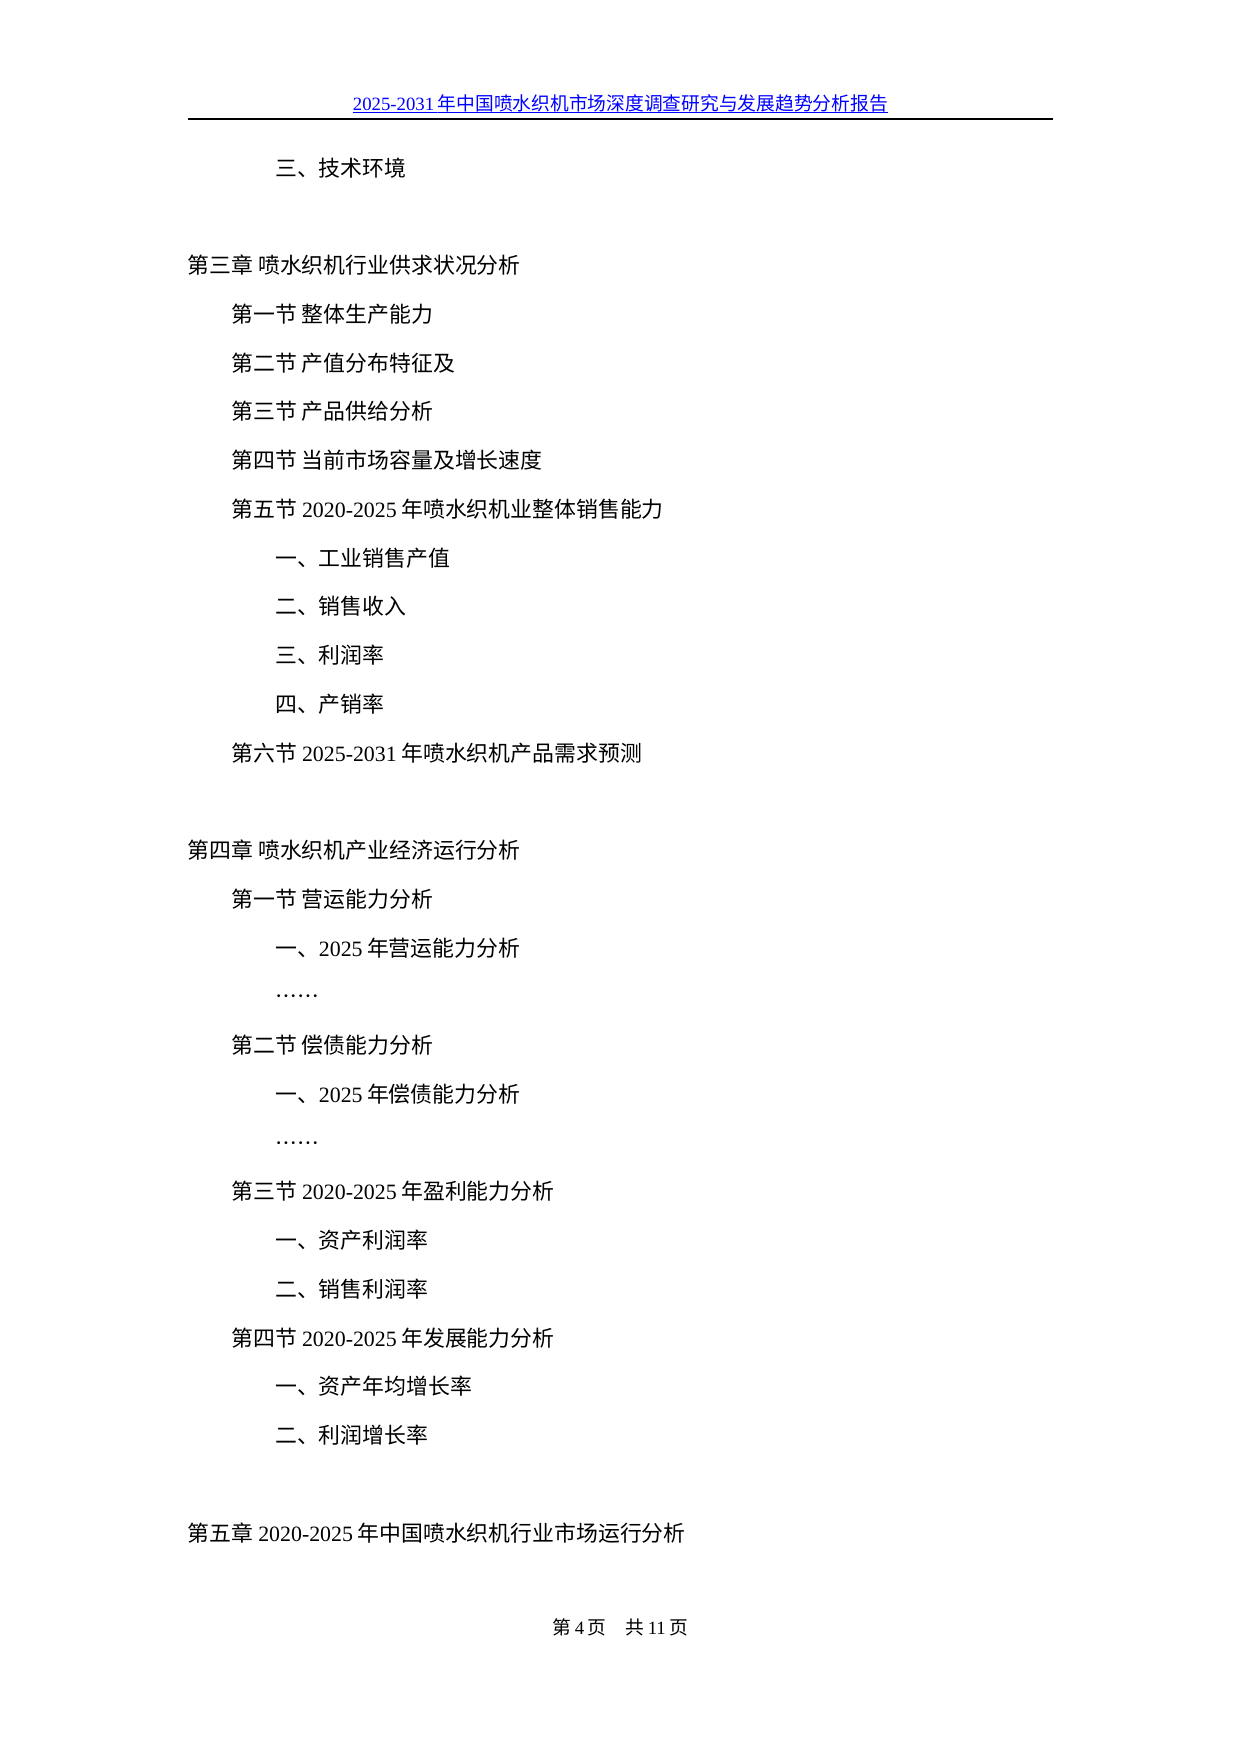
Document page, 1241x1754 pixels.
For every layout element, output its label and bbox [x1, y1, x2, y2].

text [187, 150, 1053, 1548]
